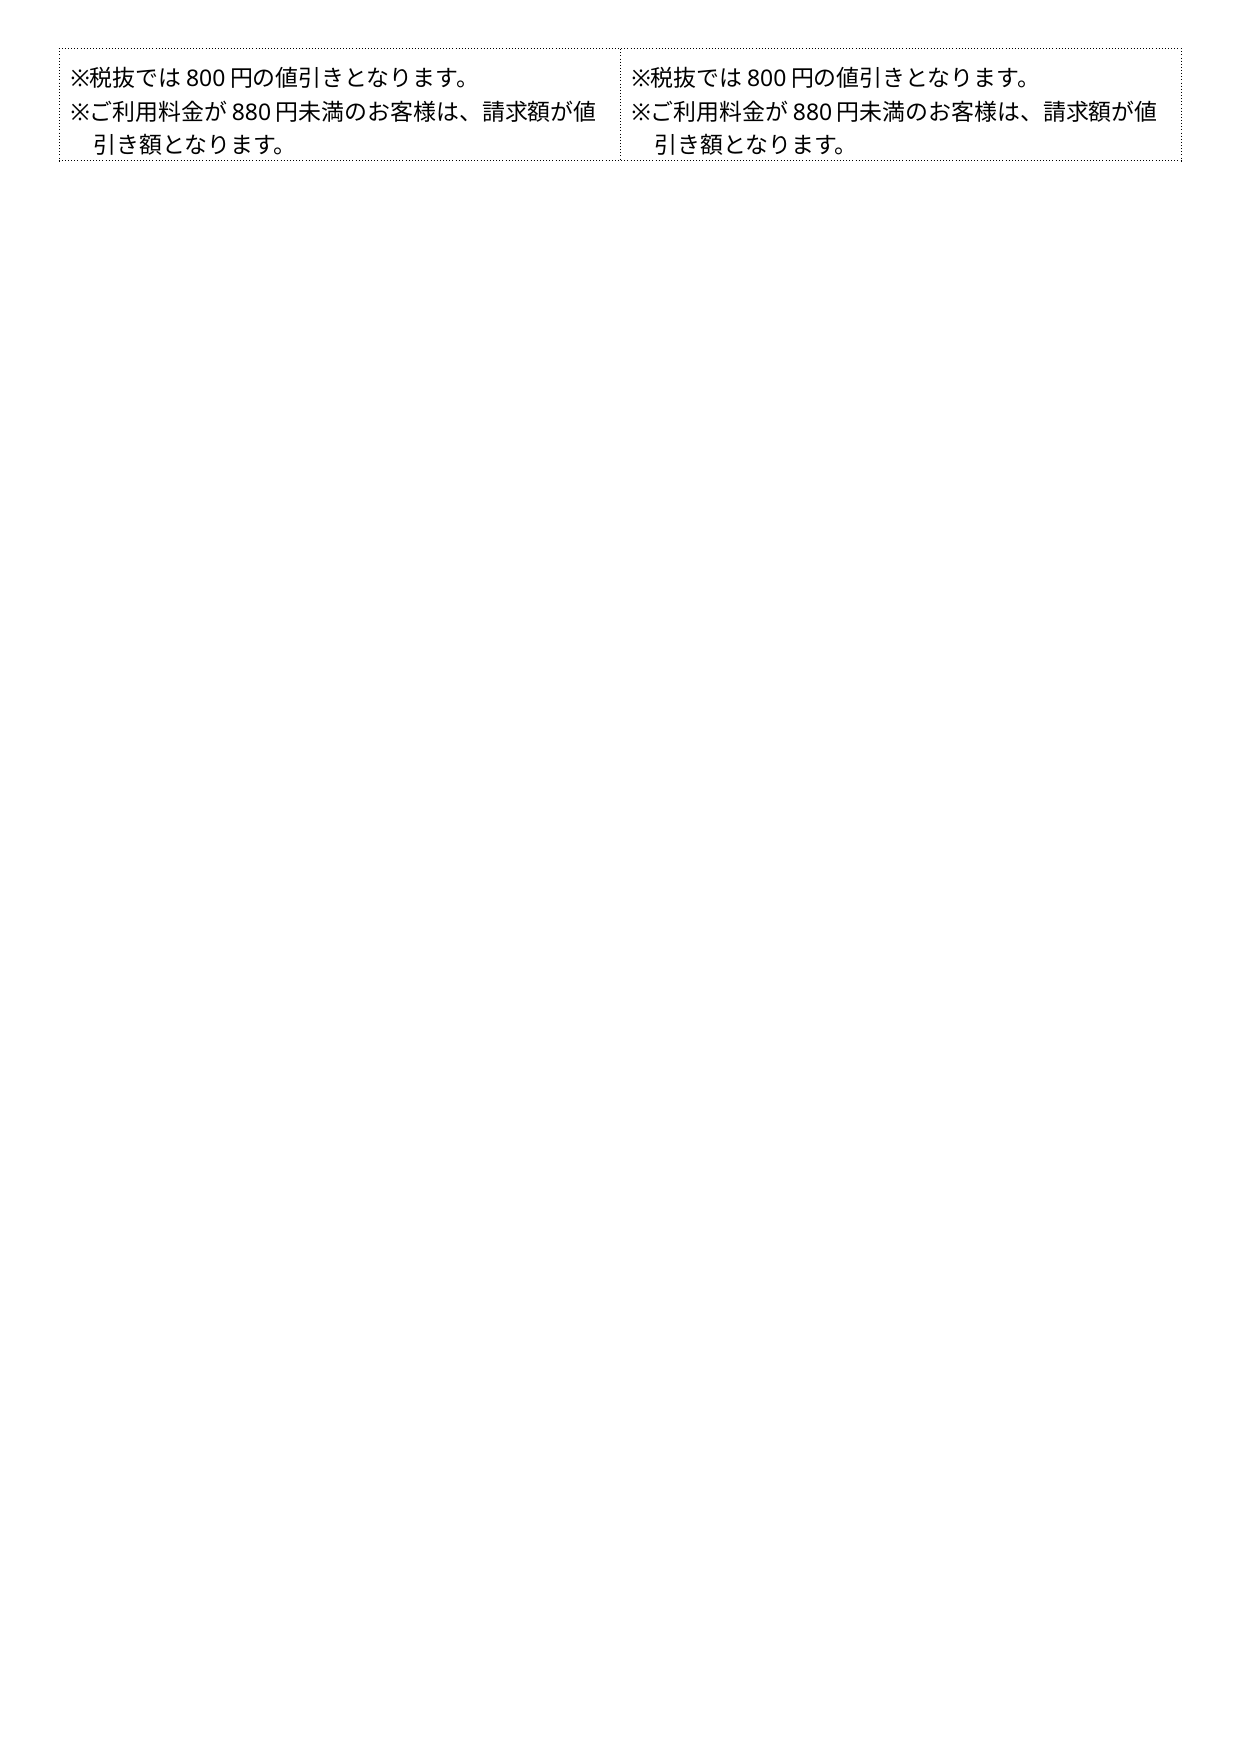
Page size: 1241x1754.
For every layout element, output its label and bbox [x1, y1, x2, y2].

table_cell [620, 48, 1181, 160]
table_cell [59, 48, 620, 160]
